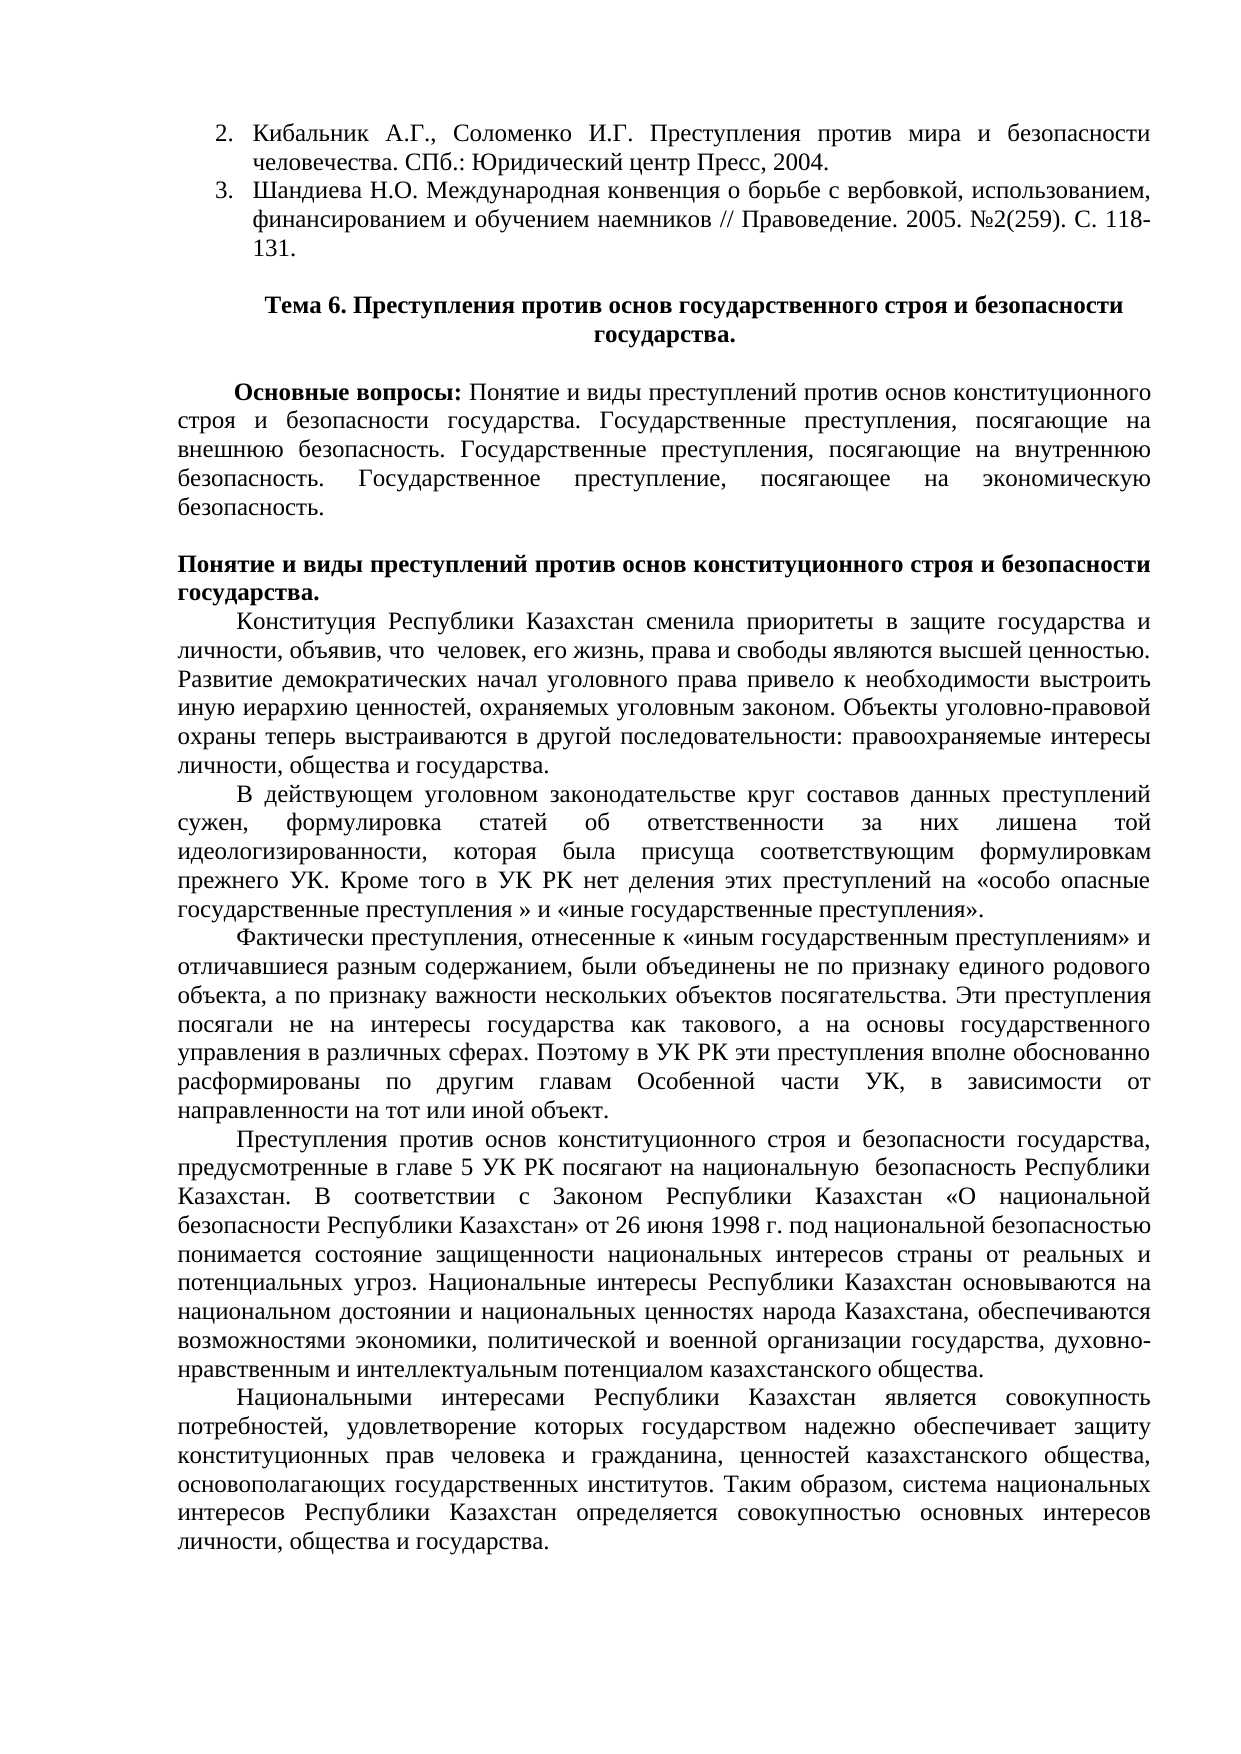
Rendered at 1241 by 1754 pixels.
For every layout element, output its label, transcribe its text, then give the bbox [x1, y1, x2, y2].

text Понятие и виды преступлений против основ конституционного строя и безопасности государства. [177, 549, 1152, 606]
list Шандиева Н.О. Международная конвенция о борьбе с вербовкой, использованием, финансированием и обучением наемников // Правоведение. 2005. №2(259). С. 118-131. [215, 176, 1152, 262]
text Национальными интересами Республики Казахстан является совокупность потребностей, удовлетворение которых государством надежно обеспечивает защиту конституционных прав человека и гражданина, ценностей казахстанского общества, основополагающих государственных институтов. Таким образом, система национальных интересов Республики Казахстан определяется совокупностью основных интересов личности, общества и государства. [177, 1382, 1152, 1555]
list Кибальник А.Г., Соломенко И.Г. Преступления против мира и безопасности человечества. СПб.: Юридический центр Пресс, 2004. [215, 118, 1152, 176]
text Фактически преступления, отнесенные к «иным государственным преступлениям» и отличавшиеся разным содержанием, были объединены не по признаку единого родового объекта, а по признаку важности нескольких объектов посягательства. Эти преступления посягали не на интересы государства как такового, а на основы государственного управления в различных сферах. Поэтому в УК РК эти преступления вполне обоснованно расформированы по другим главам Особенной части УК, в зависимости от направленности на тот или иной объект. [177, 922, 1152, 1124]
text Тема 6. Преступления против основ государственного строя и безопасности государства. [177, 291, 1152, 348]
text Основные вопросы: Понятие и виды преступлений против основ конституционного строя и безопасности государства. Государственные преступления, посягающие на внешнюю безопасность. Государственные преступления, посягающие на внутреннюю безопасность. Государственное преступление, посягающее на экономическую безопасность. [177, 377, 1152, 521]
text В действующем уголовном законодательстве круг составов данных преступлений сужен, формулировка статей об ответственности за них лишена той идеологизированности, которая была присуща соответствующим формулировкам прежнего УК. Кроме того в УК РК нет деления этих преступлений на «особо опасные государственные преступления » и «иные государственные преступления». [177, 779, 1152, 922]
text Конституция Республики Казахстан сменила приоритеты в защите государства и личности, объявив, что человек, его жизнь, права и свободы являются высшей ценностью. Развитие демократических начал уголовного права привело к необходимости выстроить иную иерархию ценностей, охраняемых уголовным законом. Объекты уголовно-правовой охраны теперь выстраиваются в другой последовательности: правоохраняемые интересы личности, общества и государства. [177, 606, 1152, 779]
text Преступления против основ конституционного строя и безопасности государства, предусмотренные в главе 5 УК РК посягают на национальную безопасность Республики Казахстан. В соответствии с Законом Республики Казахстан «О национальной безопасности Республики Казахстан» от 26 июня 1998 г. под национальной безопасностью понимается состояние защищенности национальных интересов страны от реальных и потенциальных угроз. Национальные интересы Республики Казахстан основываются на национальном достоянии и национальных ценностях народа Казахстана, обеспечиваются возможностями экономики, политической и военной организации государства, духовно-нравственным и интеллектуальным потенциалом казахстанского общества. [177, 1124, 1152, 1382]
